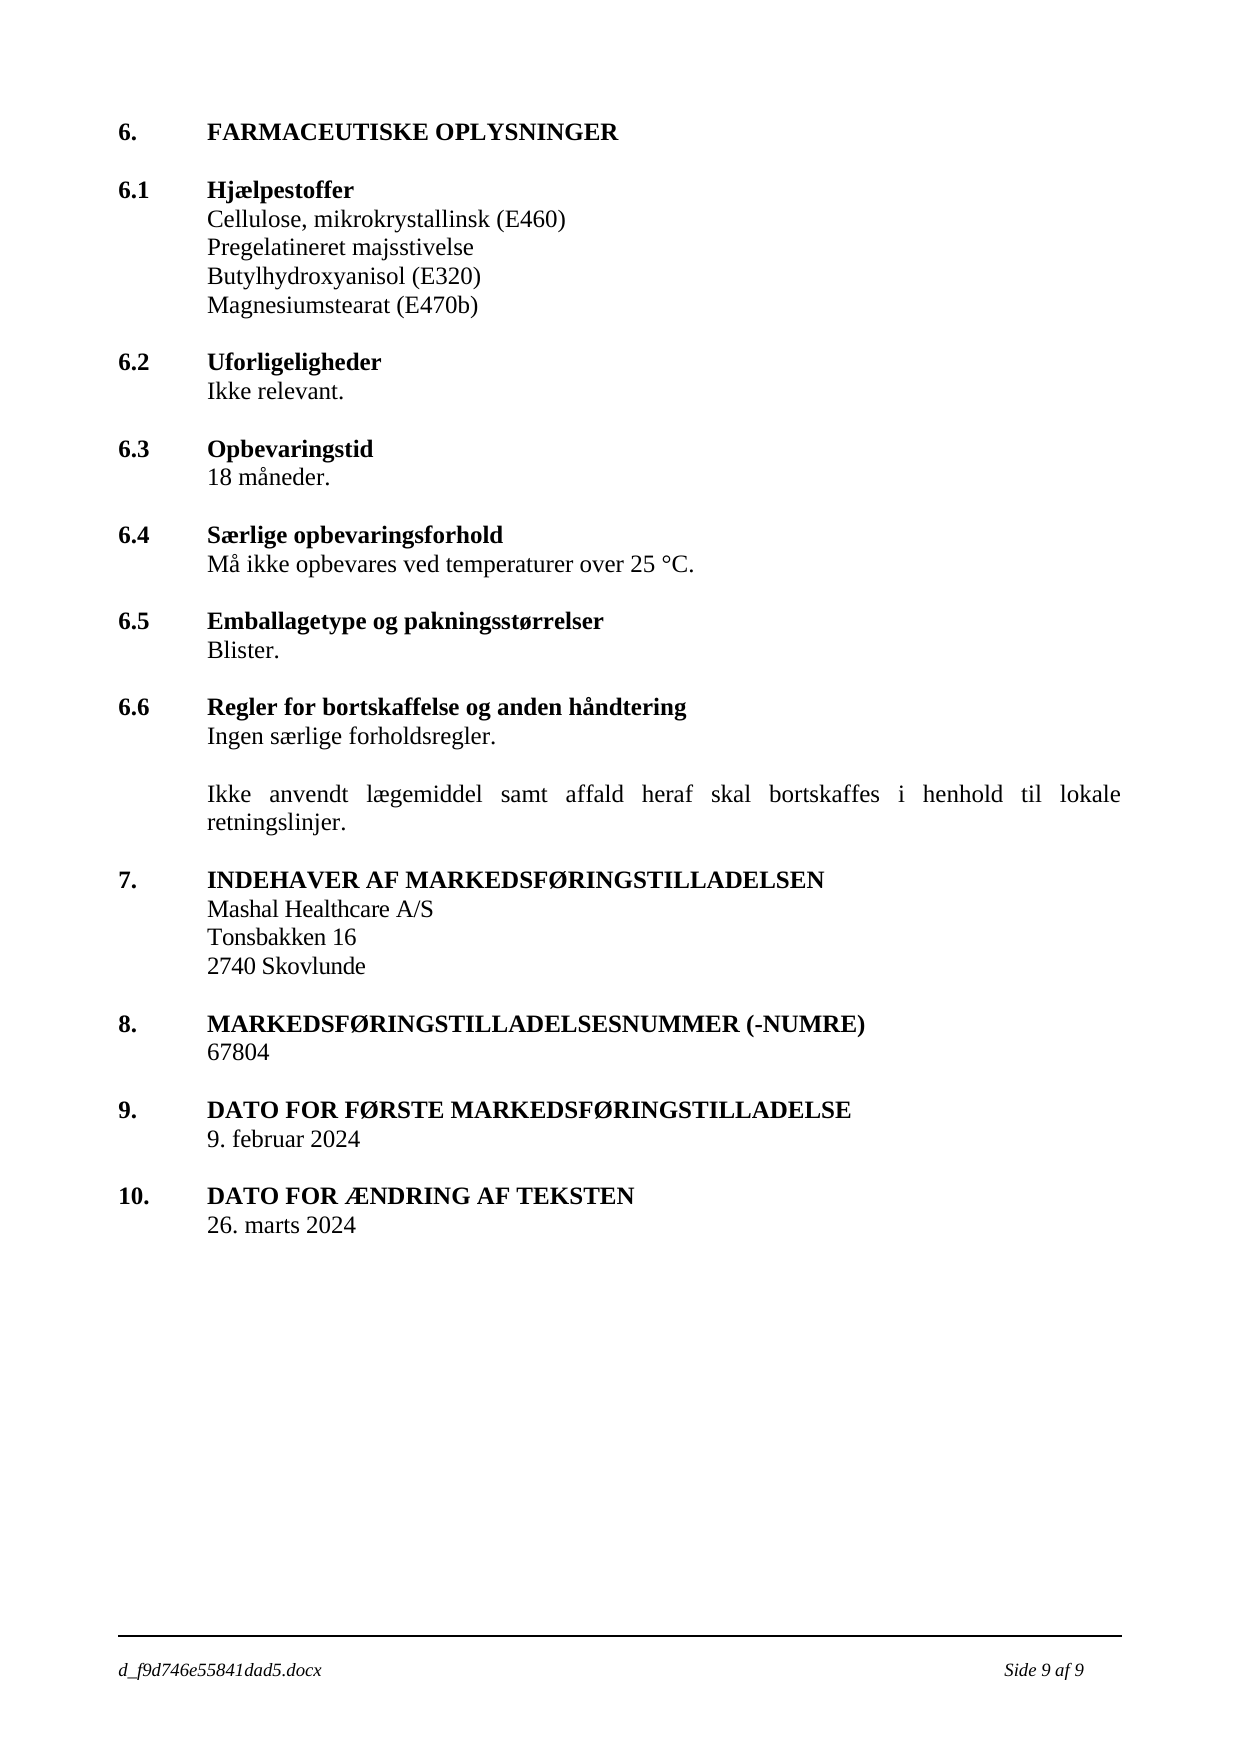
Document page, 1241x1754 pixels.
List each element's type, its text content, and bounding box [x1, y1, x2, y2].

text 26. marts 2024 [207, 1210, 1122, 1239]
text Mashal Healthcare A/S [207, 894, 1122, 922]
text Ikke anvendt lægemiddel samt affald heraf skal bortskaffes i henhold til lokale retningslinjer. [207, 779, 1122, 836]
text 6.6 Regler for bortskaffelse og anden håndtering [118, 692, 1122, 721]
text 9. DATO FOR FØRSTE MARKEDSFØRINGSTILLADELSE [118, 1095, 1122, 1124]
text Ingen særlige forholdsregler. [207, 721, 1122, 750]
text Ikke relevant. [207, 376, 1122, 405]
text Cellulose, mikrokrystallinsk (E460) [207, 204, 1122, 232]
text Blister. [207, 635, 1122, 664]
text 6.5 Emballagetype og pakningsstørrelser [118, 606, 1122, 635]
text Magnesiumstearat (E470b) [207, 290, 1122, 319]
text 18 måneder. [118, 462, 1122, 491]
text 67804 [207, 1037, 1122, 1066]
text 9. februar 2024 [207, 1124, 1122, 1152]
text 6.1 Hjælpestoffer [118, 175, 1122, 204]
text 6.2 Uforligeligheder [118, 347, 1122, 376]
text Tonsbakken 16 [207, 922, 1122, 951]
text Må ikke opbevares ved temperaturer over 25 °C. [207, 549, 1122, 577]
text 6. FARMACEUTISKE OPLYSNINGER [118, 117, 1122, 146]
text Butylhydroxyanisol (E320) [207, 261, 1122, 290]
text 7. INDEHAVER AF MARKEDSFØRINGSTILLADELSEN [118, 865, 1122, 894]
text Pregelatineret majsstivelse [207, 232, 1122, 261]
text 2740 Skovlunde [207, 951, 1122, 980]
text 8. MARKEDSFØRINGSTILLADELSESNUMMER (-NUMRE) [118, 1009, 1122, 1037]
text 10. DATO FOR ÆNDRING AF TEKSTEN [118, 1181, 1122, 1210]
text 6.4 Særlige opbevaringsforhold [118, 520, 1122, 549]
text 6.3 Opbevaringstid [118, 434, 1122, 462]
